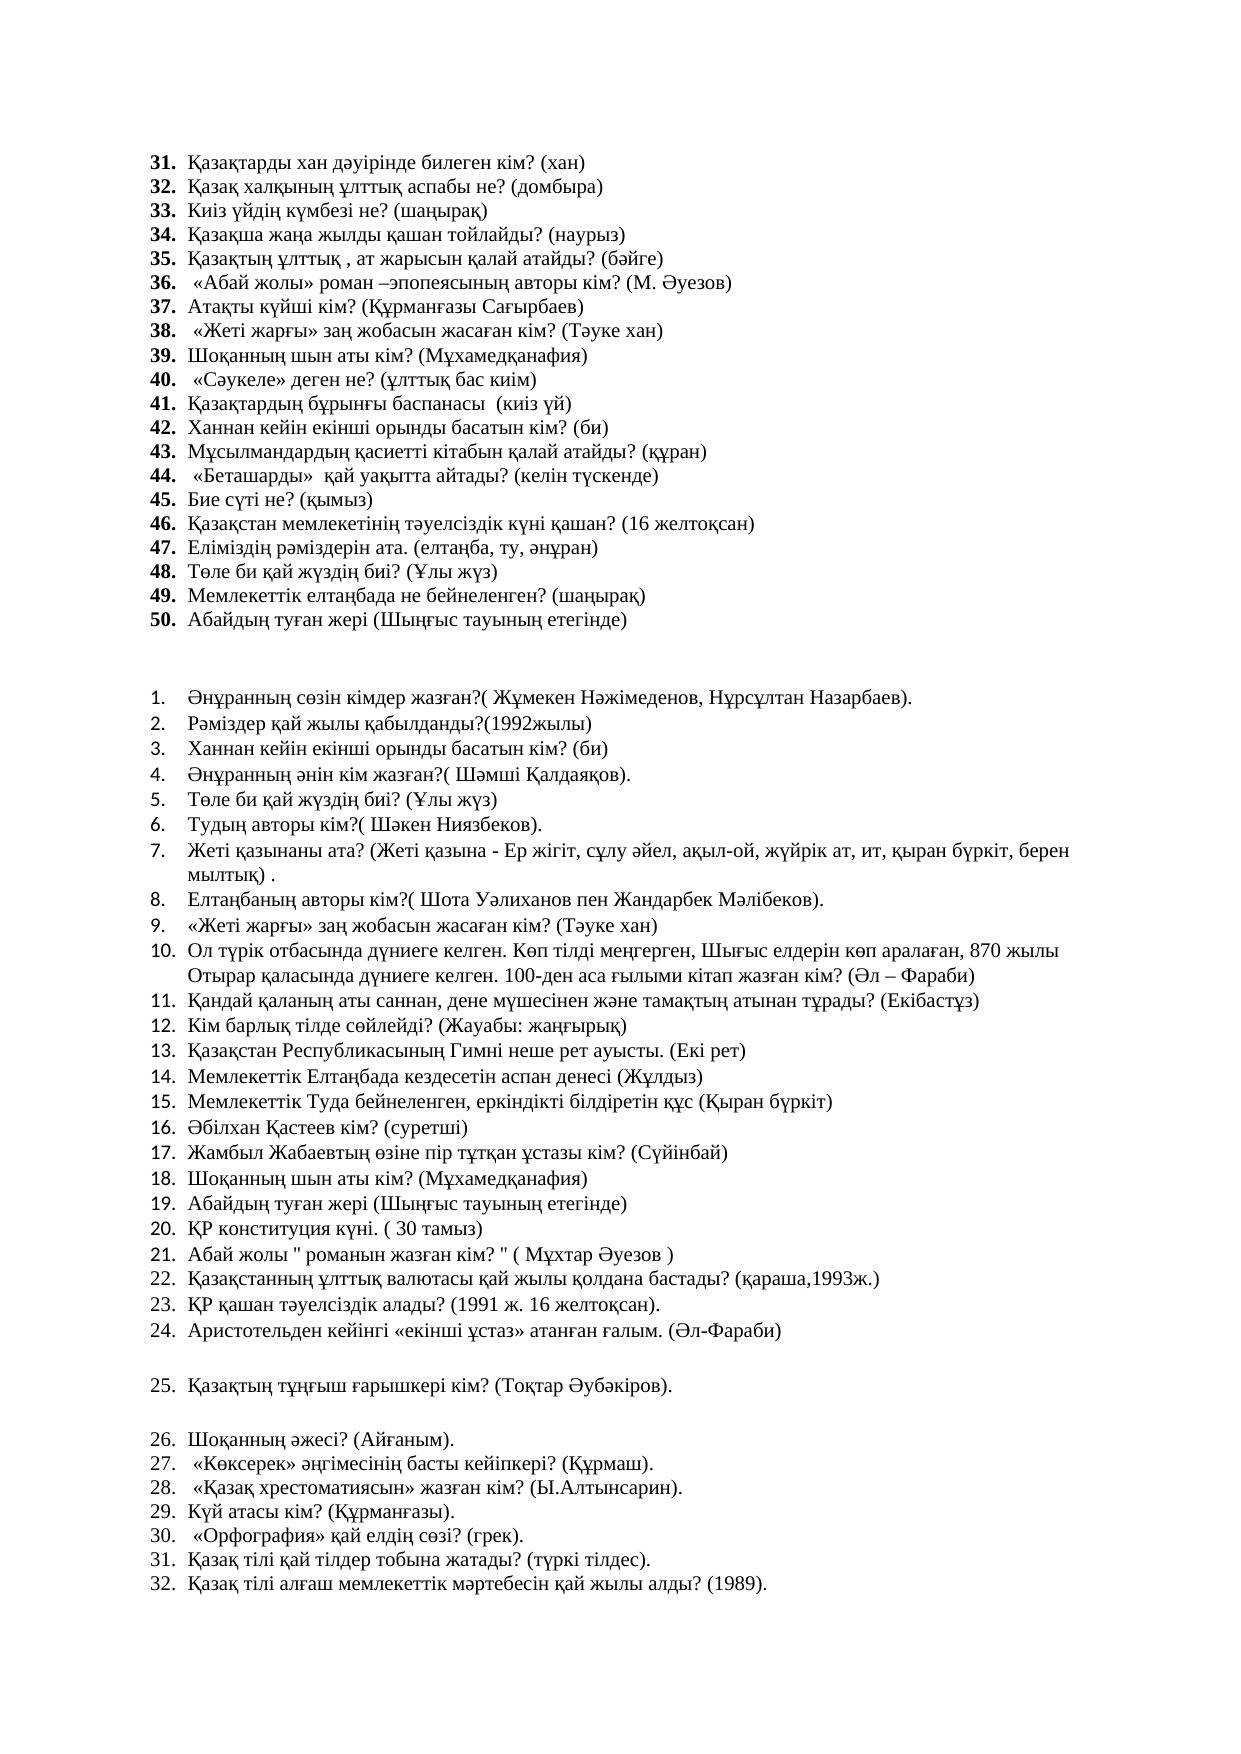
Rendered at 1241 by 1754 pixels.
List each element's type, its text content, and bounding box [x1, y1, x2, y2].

list Әнұранның әнін кім жазған?( Шәмші Қалдаяқов). [150, 848, 1128, 874]
list Атақты күйші кім? (Құрманғазы Сағырбаев) [150, 294, 1128, 318]
list «Жеті жарғы» заң жобасын жасаған кім? (Тәуке хан) [150, 1145, 1128, 1171]
list Жеті қазынаны ата? (Жеті қазына - Ер жігіт, сұлу әйел, ақыл-ой, жүйрік ат, ит, қыран бүркіт, берен мылтық) . [150, 1012, 1128, 1061]
list Рәміздер қай жылы қабылданды?(1992жылы) [150, 739, 1128, 764]
list Төле би қай жүздің биі? (Ұлы жүз) [150, 559, 1128, 583]
list Қазақтардың бұрынғы баспанасы (киіз үй) [150, 391, 1128, 415]
list Қазақтарды хан дәуірінде билеген кім? (хан) [150, 150, 1128, 174]
list Бие сүті не? (қымыз) [150, 487, 1128, 511]
list «Сәукеле» деген не? (ұлттық бас киім) [150, 367, 1128, 391]
list Мұсылмандардың қасиетті кітабын қалай атайды? (құран) [150, 439, 1128, 463]
list Төле би қай жүздің биі? (Ұлы жүз) [150, 903, 1128, 928]
list Қазақстан Республикасының Гимні неше рет ауысты. (Екі рет) [150, 1388, 1128, 1413]
list Киіз үйдің күмбезі не? (шаңырақ) [150, 198, 1128, 222]
list Ханнан кейін екінші орынды басатын кім? (би) [150, 415, 1128, 439]
list Шоқанның шын аты кім? (Мұхамедқанафия) [150, 342, 1128, 367]
list Қазақстан мемлекетінің тәуелсіздік күні қашан? (16 желтоқсан) [150, 511, 1128, 535]
list Мемлекеттік елтаңбада не бейнеленген? (шаңырақ) [150, 583, 1128, 607]
list Қандай қаланың аты саннан, дене мүшесінен және тамақтың атынан тұрады? (Екібастұз) [150, 1278, 1128, 1304]
list Әбілхан Қастеев кім? (суретші) [150, 1551, 1128, 1577]
list Қазақша жаңа жылды қашан тойлайды? (наурыз) [150, 222, 1128, 246]
list Қазақтың ұлттық , ат жарысын қалай атайды? (бәйге) [150, 246, 1128, 270]
list Еліміздің рәміздерін ата. (елтаңба, ту, әнұран) [150, 535, 1128, 559]
list Ол түрік отбасында дүниеге келген. Көп тілді меңгерген, Шығыс елдерін көп аралаған, 870 жылы Отырар қаласында дүниеге келген. 100-ден аса ғылыми кітап жазған кім? (Әл – Фараби) [150, 1200, 1128, 1249]
list Ханнан кейін екінші орынды басатын кім? (би) [150, 794, 1128, 819]
list Қазақ халқының ұлттық аспабы не? (домбыра) [150, 174, 1128, 198]
list Абайдың туған жері (Шыңғыс тауының етегінде) [150, 607, 1128, 631]
list Мемлекеттік Елтаңбада кездесетін аспан денесі (Жұлдыз) [150, 1442, 1128, 1468]
list Елтаңбаның авторы кім?( Шота Уәлиханов пен Жандарбек Мәлібеков). [150, 1091, 1128, 1116]
list «Абай жолы» роман –эпопеясының авторы кім? (М. Әуезов) [150, 270, 1128, 294]
list «Беташарды» қай уақытта айтады? (келін түскенде) [150, 463, 1128, 487]
list Әнұранның сөзін кімдер жазған?( Жұмекен Нәжімеденов, Нұрсұлтан Назарбаев). [150, 684, 1128, 710]
list Кім барлық тілде сөйлейді? (Жауабы: жаңғырық) [150, 1333, 1128, 1358]
list Тудың авторы кім?( Шәкен Ниязбеков). [150, 957, 1128, 983]
list «Жеті жарғы» заң жобасын жасаған кім? (Тәуке хан) [150, 318, 1128, 342]
list Мемлекеттік Туда бейнеленген, еркіндікті білдіретін құс (Қыран бүркіт) [150, 1497, 1128, 1522]
